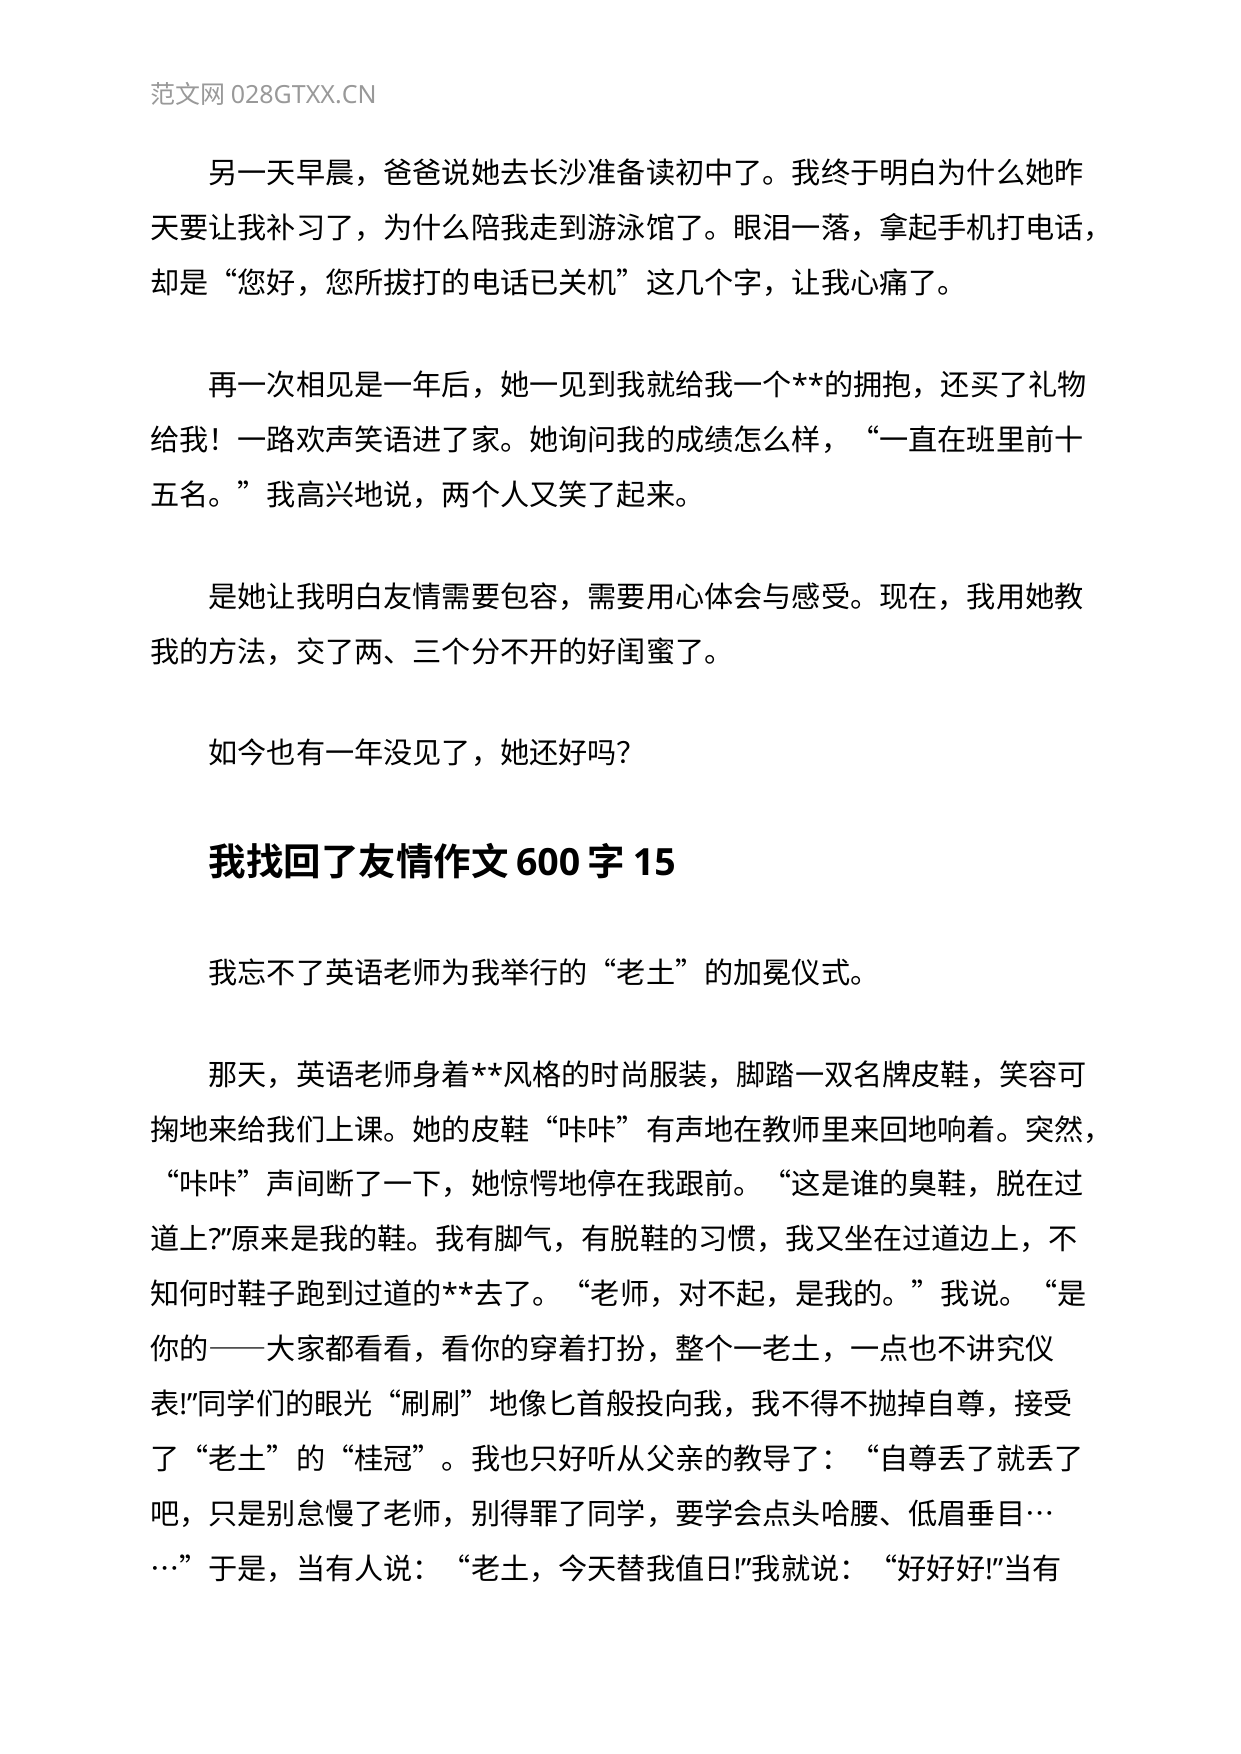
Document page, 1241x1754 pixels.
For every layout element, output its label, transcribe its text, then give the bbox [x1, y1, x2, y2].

text 是她让我明白友情需要包容，需要用心体会与感受。现在，我用她教我的方法，交了两、三个分不开的好闺蜜了。 [150, 573, 1090, 670]
text 我找回了友情作文600字15 [150, 832, 1090, 886]
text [150, 1051, 1090, 1588]
text 再一次相见是一年后，她一见到我就给我一个**的拥抱，还买了礼物给我！一路欢声笑语进了家。她询问我的成绩怎么样，“一直在班里前十五名。”我高兴地说，两个人又笑了起来。 [150, 362, 1090, 514]
text 我忘不了英语老师为我举行的“老土”的加冕仪式。 [150, 949, 1090, 992]
text 如今也有一年没见了，她还好吗？ [150, 730, 1090, 772]
text 另一天早晨，爸爸说她去长沙准备读初中了。我终于明白为什么她昨天要让我补习了，为什么陪我走到游泳馆了。眼泪一落，拿起手机打电话，却是“您好，您所拔打的电话已关机”这几个字，让我心痛了。 [150, 150, 1090, 302]
